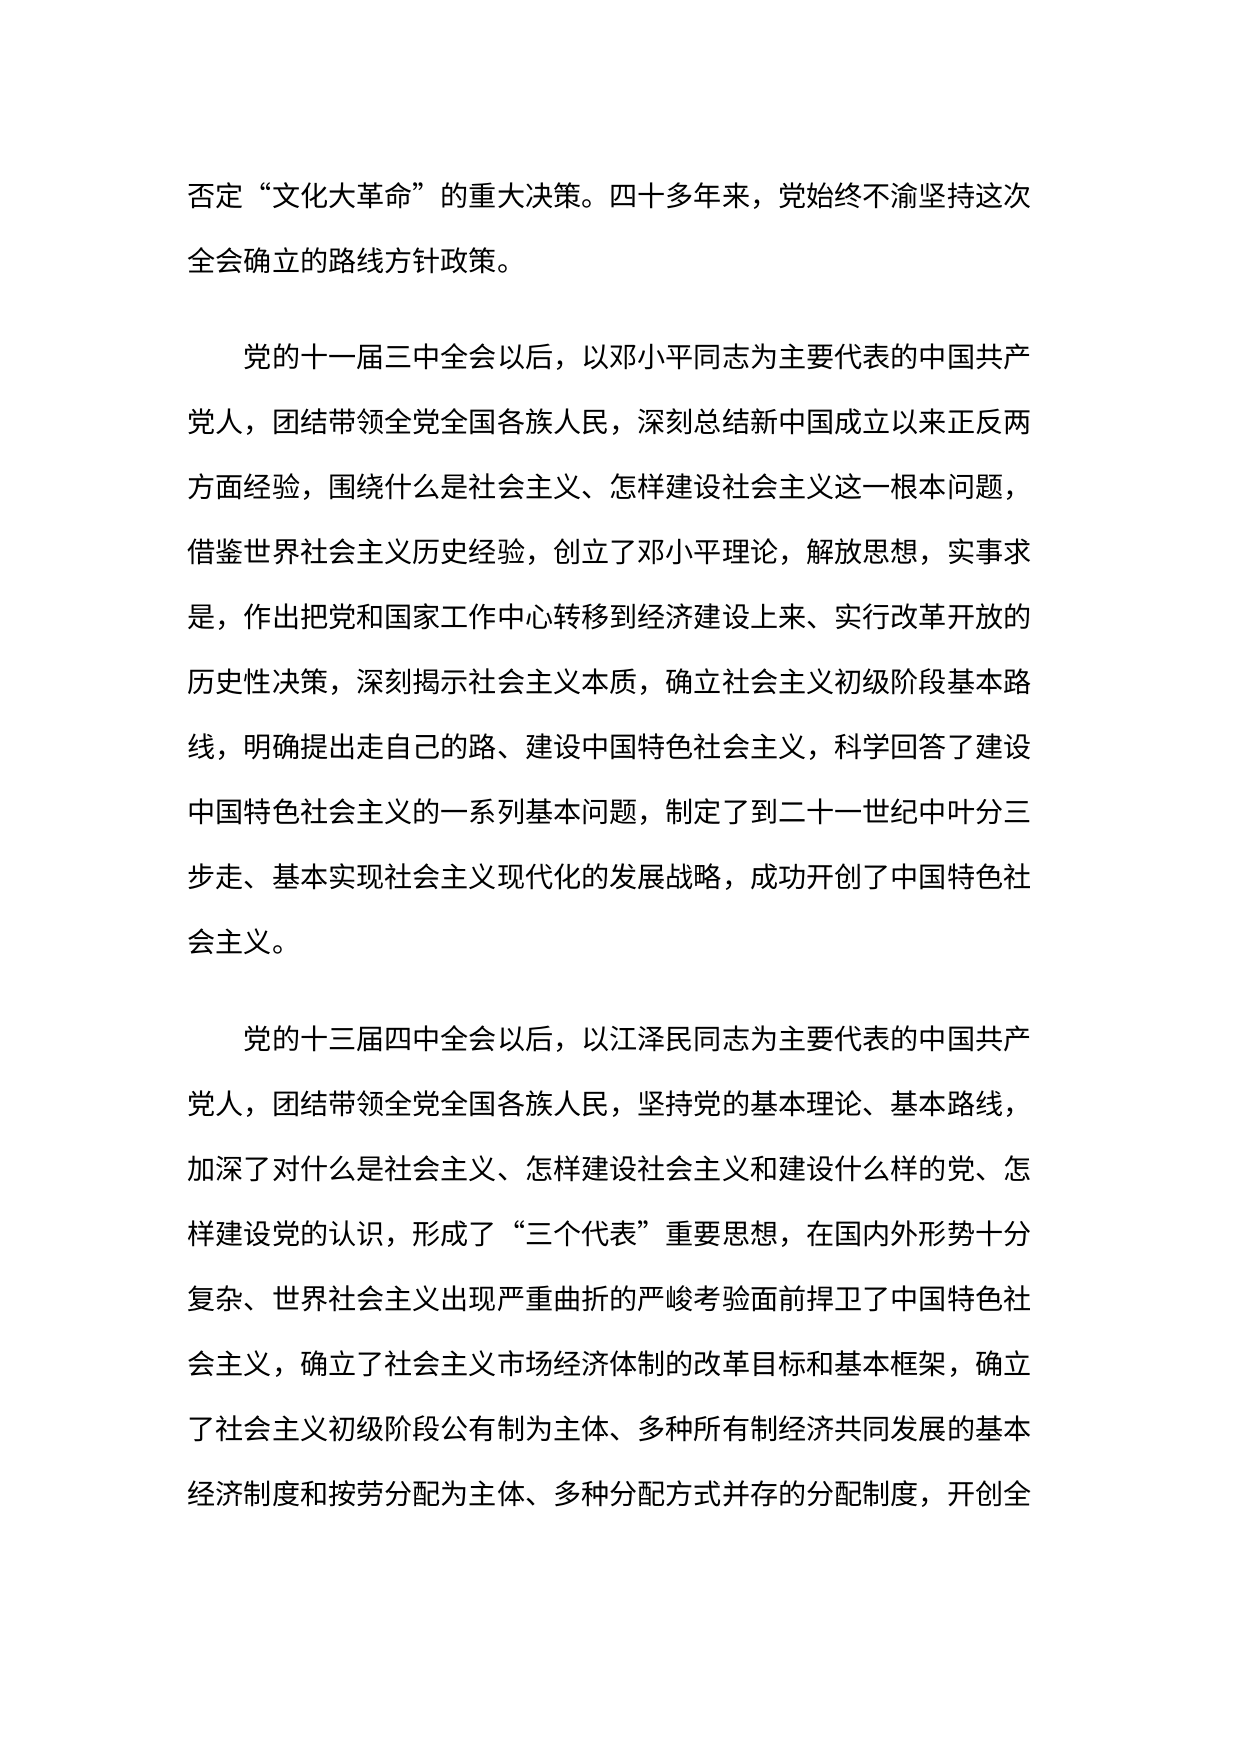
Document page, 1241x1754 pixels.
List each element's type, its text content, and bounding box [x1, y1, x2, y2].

text 党的十一届三中全会以后，以邓小平同志为主要代表的中国共产党人，团结带领全党全国各族人民，深刻总结新中国成立以来正反两方面经验，围绕什么是社会主义、怎样建设社会主义这一根本问题，借鉴世界社会主义历史经验，创立了邓小平理论，解放思想，实事求是，作出把党和国家工作中心转移到经济建设上来、实行改革开放的历史性决策，深刻揭示社会主义本质，确立社会主义初级阶段基本路线，明确提出走自己的路、建设中国特色社会主义，科学回答了建设中国特色社会主义的一系列基本问题，制定了到二十一世纪中叶分三步走、基本实现社会主义现代化的发展战略，成功开创了中国特色社会主义。 [187, 323, 1053, 973]
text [187, 162, 1053, 292]
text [187, 1004, 1053, 1524]
